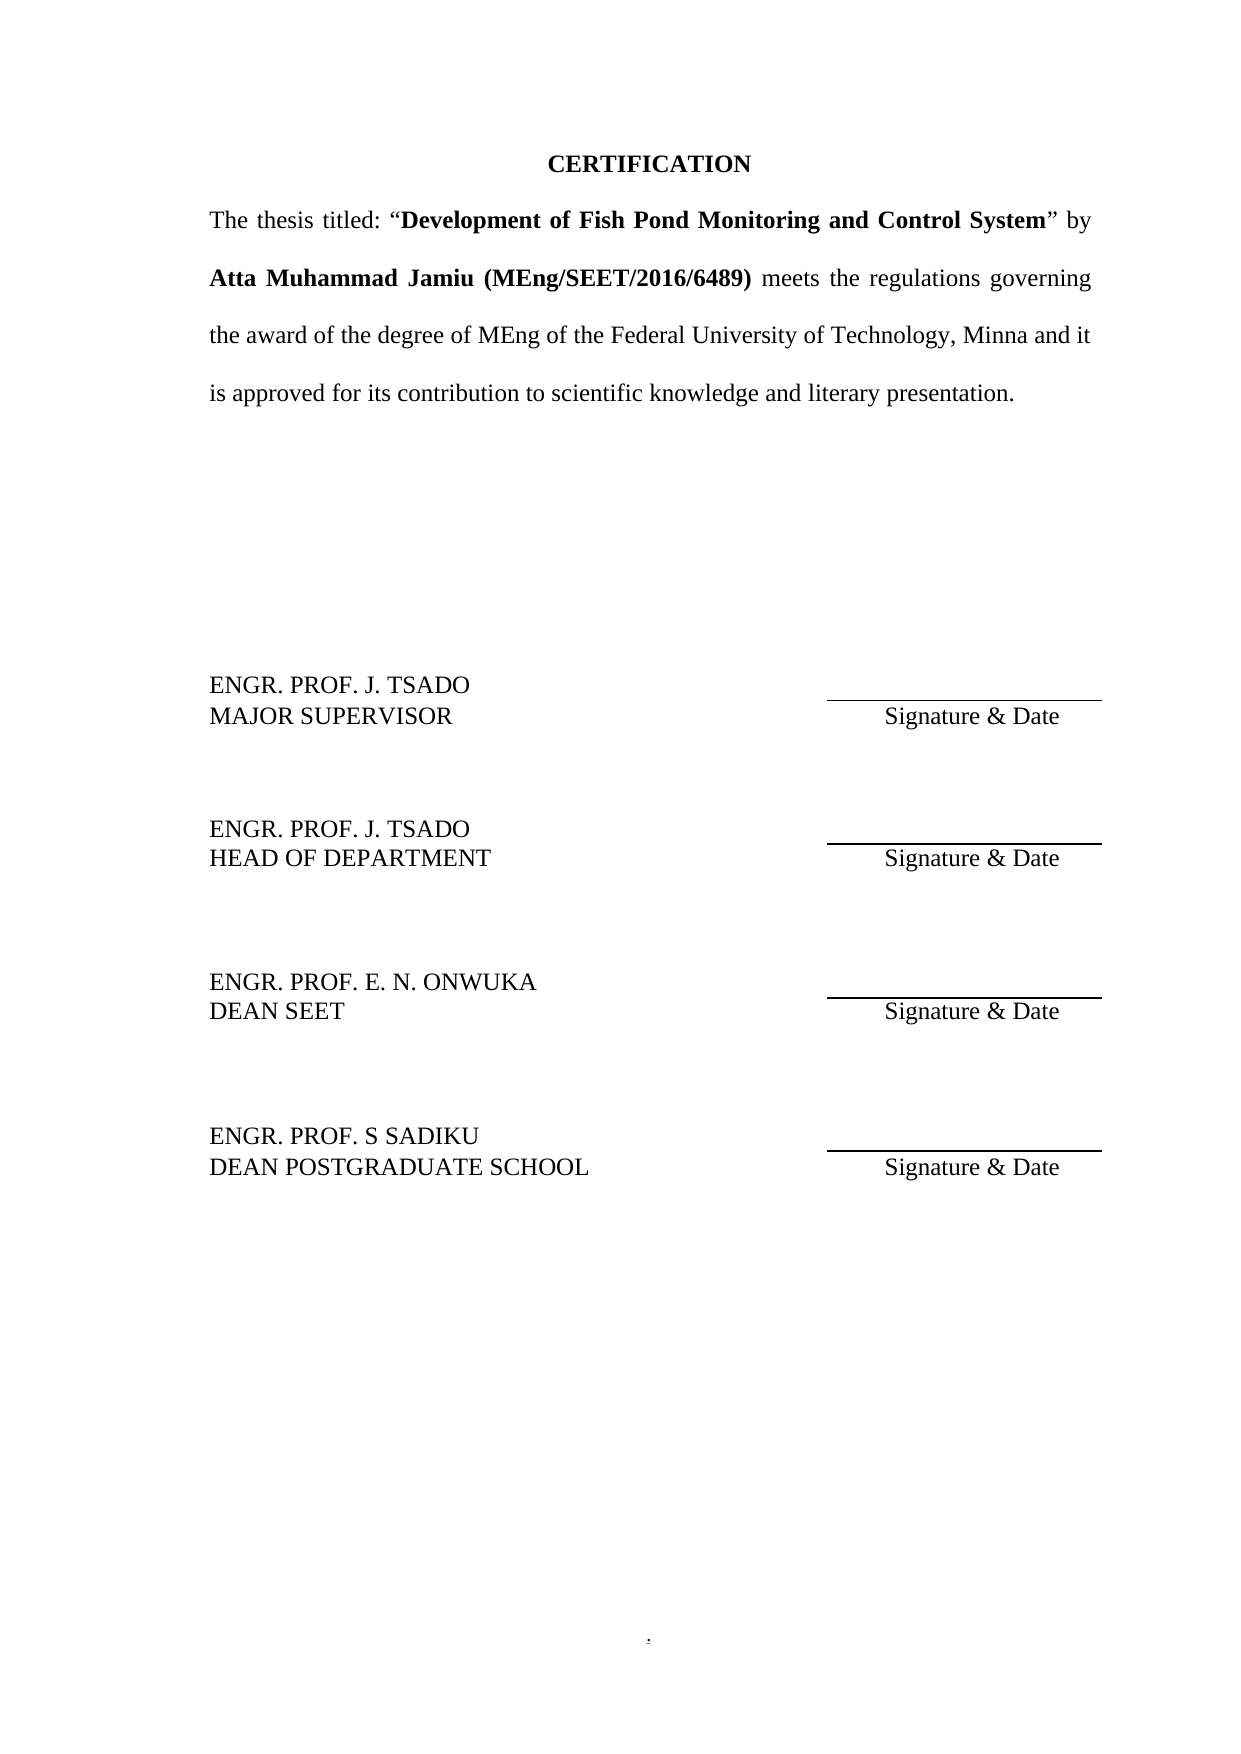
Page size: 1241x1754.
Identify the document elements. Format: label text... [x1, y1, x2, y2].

text DEAN SEET Signature & Date [209, 998, 1103, 1025]
subtitle CERTIFICATION [218, 149, 1080, 177]
text MAJOR SUPERVISOR Signature & Date [209, 701, 1103, 729]
text ENGR. PROF. J. TSADO [209, 670, 1103, 699]
text The thesis titled: “Development of Fish Pond Monitoring and Control System” by Atta Muhammad Jamiu (MEng/SEET/2016/6489) meets the regulations governing the award of the degree of MEng of the Federal University of Technology, Minna and it is approved for its contribution to scientific knowledge and literary presentation. [209, 205, 1091, 407]
text HEAD OF DEPARTMENT Signature & Date [209, 845, 1103, 871]
text ENGR. PROF. S SADIKU [209, 1121, 1103, 1149]
text ENGR. PROF. E. N. ONWUKA [209, 968, 1103, 996]
text DEAN POSTGRADUATE SCHOOL Signature & Date [209, 1152, 1103, 1180]
text ENGR. PROF. J. TSADO [209, 814, 1103, 843]
